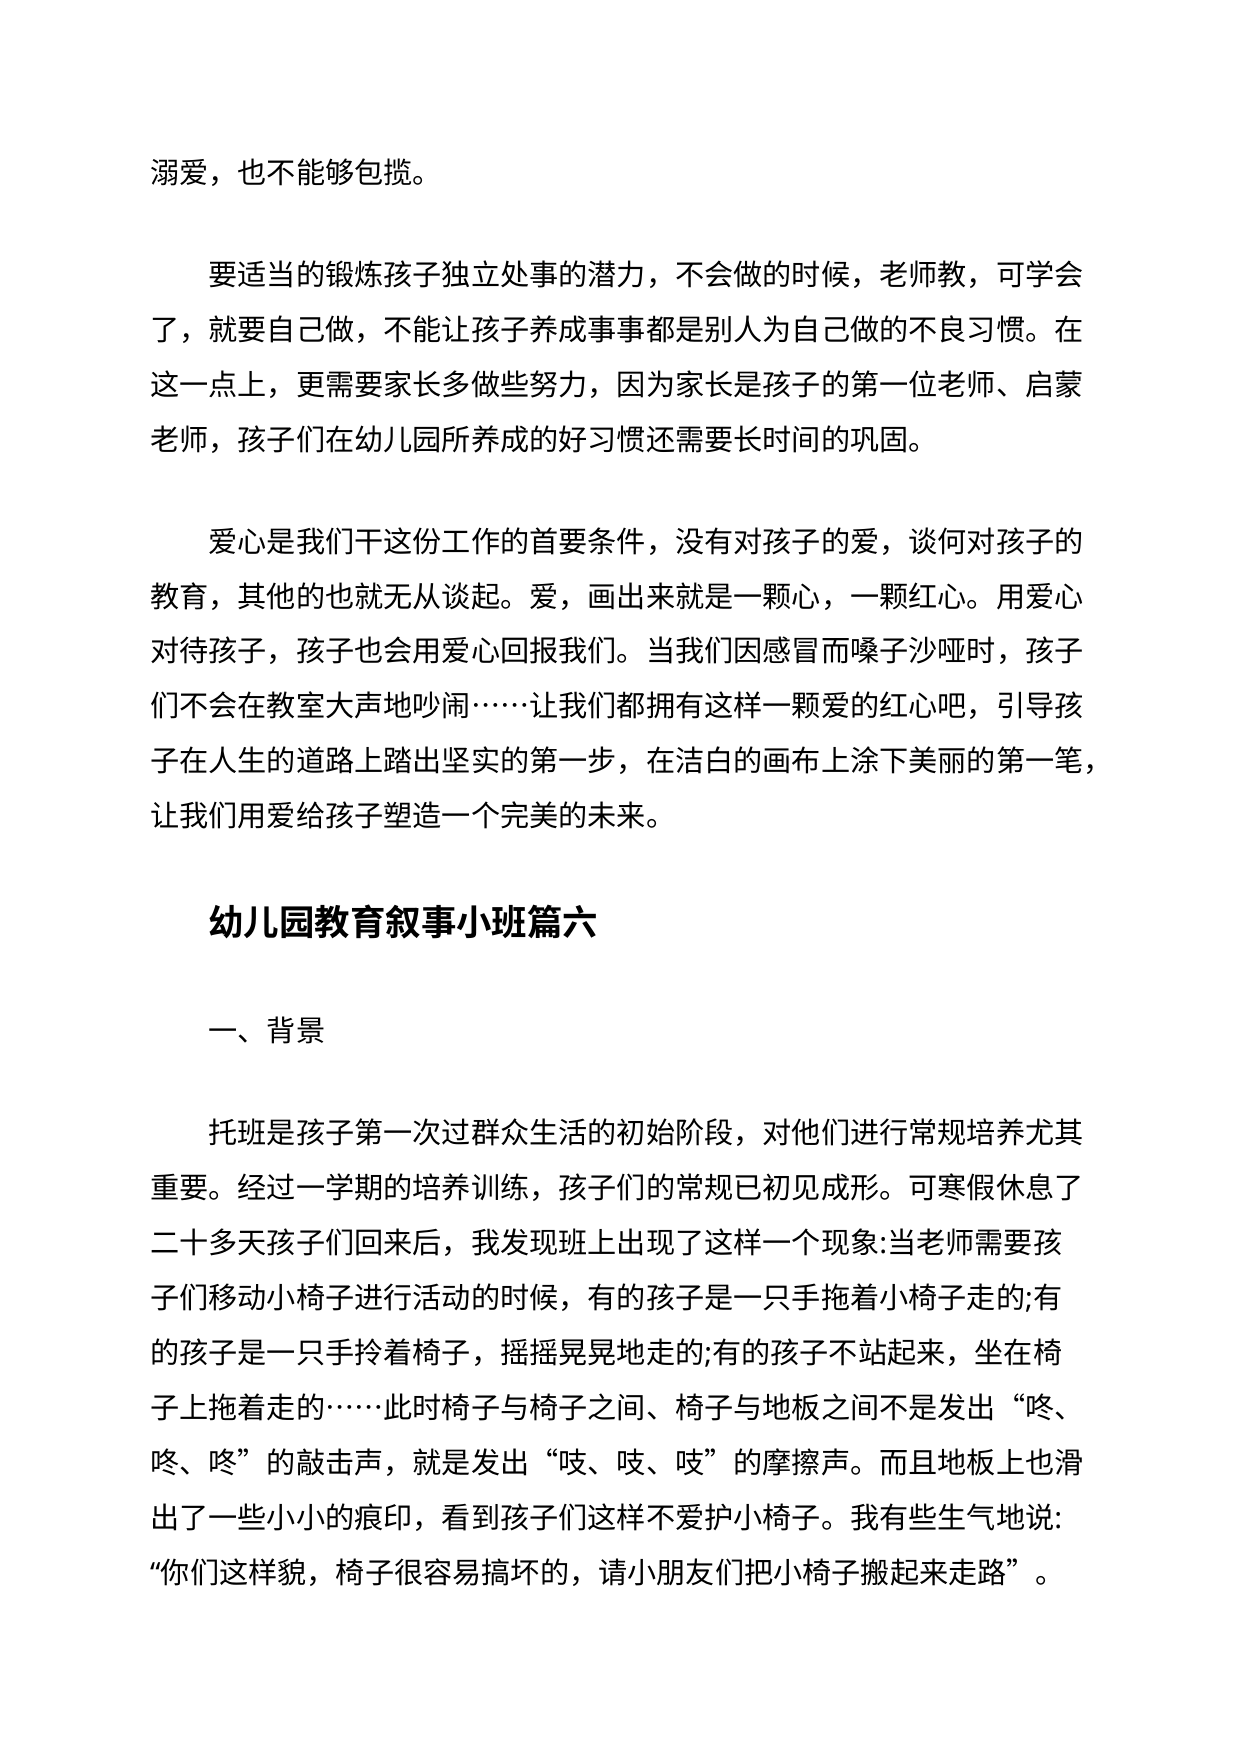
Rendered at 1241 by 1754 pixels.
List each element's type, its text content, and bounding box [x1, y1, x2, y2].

text 要适当的锻炼孩子独立处事的潜力，不会做的时候，老师教，可学会了，就要自己做，不能让孩子养成事事都是别人为自己做的不良习惯。在这一点上，更需要家长多做些努力，因为家长是孩子的第一位老师、启蒙老师，孩子们在幼儿园所养成的好习惯还需要长时间的巩固。 [150, 252, 1090, 459]
text 爱心是我们干这份工作的首要条件，没有对孩子的爱，谈何对孩子的教育，其他的也就无从谈起。爱，画出来就是一颗心，一颗红心。用爱心对待孩子，孩子也会用爱心回报我们。当我们因感冒而嗓子沙哑时，孩子们不会在教室大声地吵闹……让我们都拥有这样一颗爱的红心吧，引导孩子在人生的道路上踏出坚实的第一步，在洁白的画布上涂下美丽的第一笔，让我们用爱给孩子塑造一个完美的未来。 [150, 518, 1090, 835]
text 幼儿园教育叙事小班篇六 [150, 894, 1090, 946]
text 一、背景 [150, 1008, 1090, 1050]
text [150, 1110, 1090, 1592]
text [150, 150, 1090, 192]
